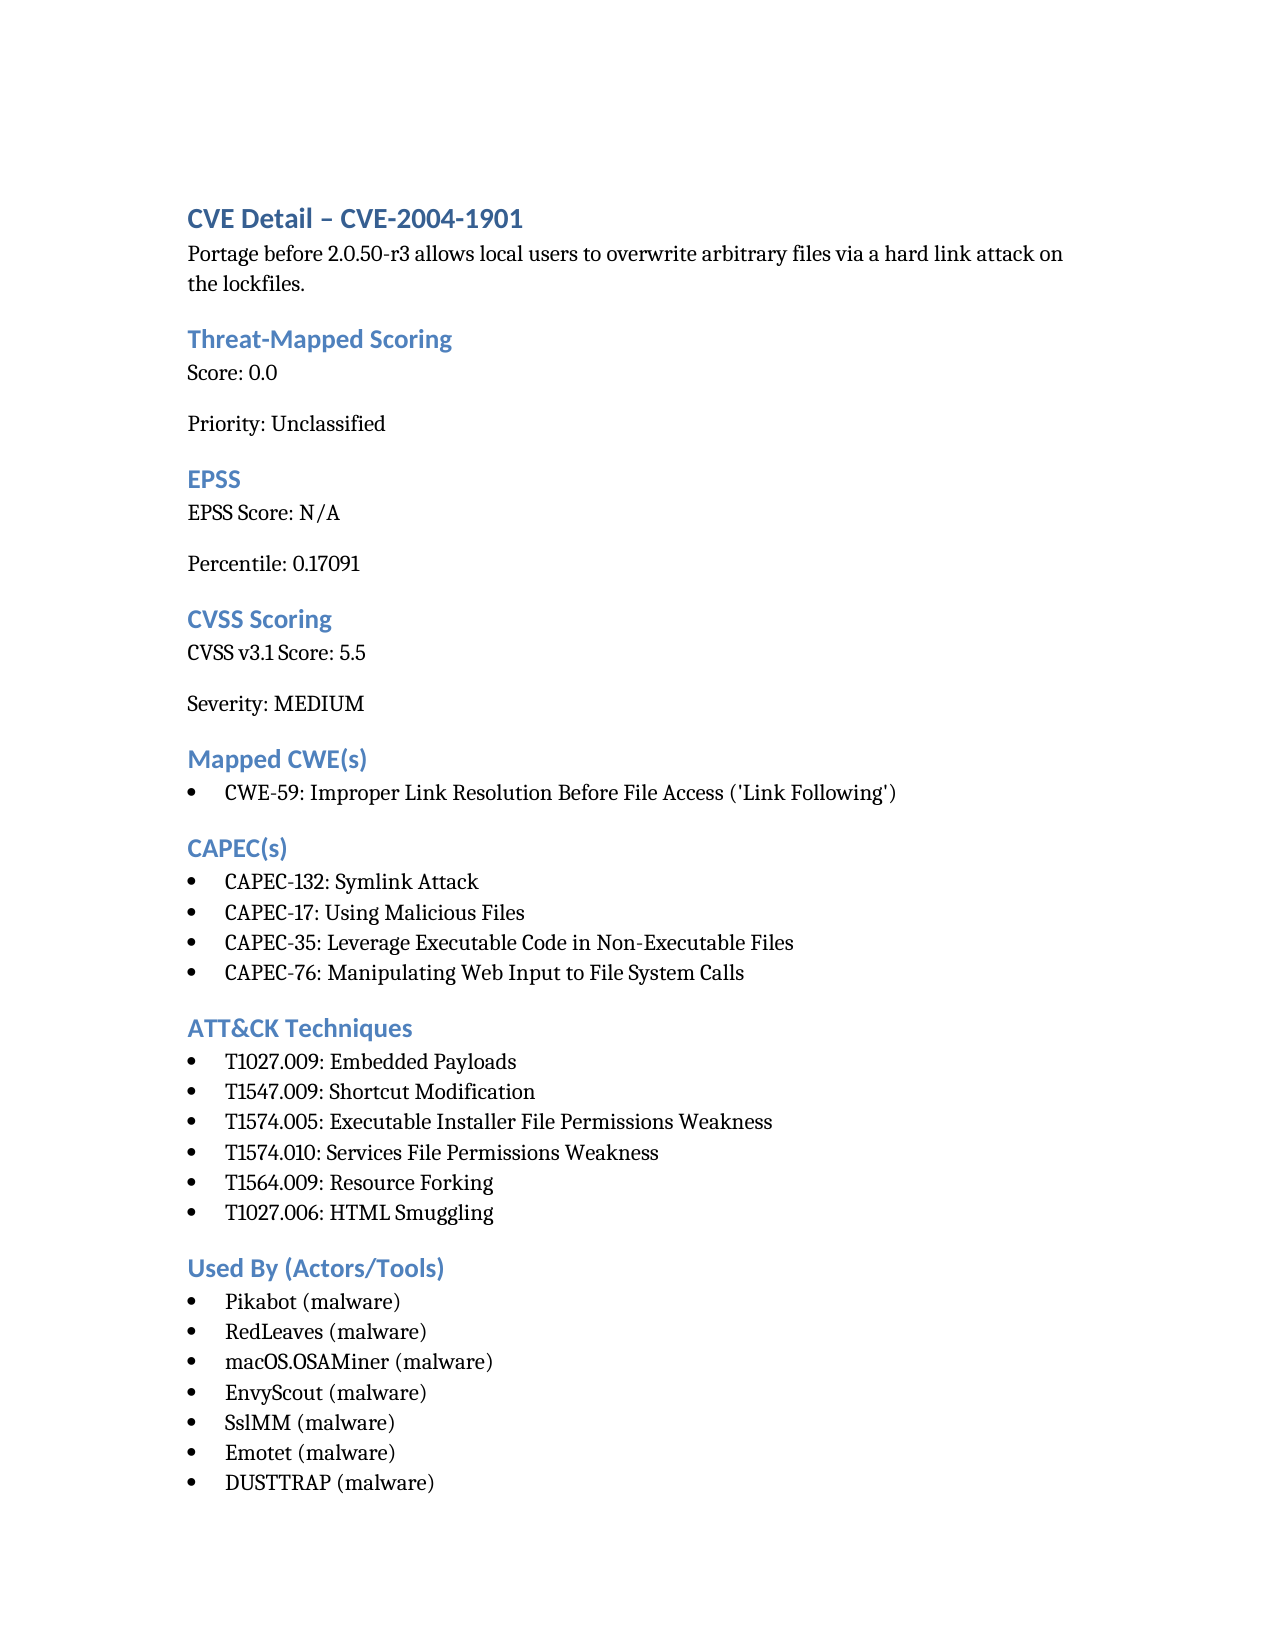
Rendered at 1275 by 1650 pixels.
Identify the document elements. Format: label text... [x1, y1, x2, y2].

list T1574.010: Services File Permissions Weakness [187, 1139, 1087, 1166]
list CAPEC-35: Leverage Executable Code in Non-Executable Files [187, 929, 1087, 956]
subtitle Used By (Actors/Tools) [187, 1251, 1087, 1284]
list EnvyScout (malware) [187, 1379, 1087, 1406]
subtitle Threat-Mapped Scoring [187, 322, 1087, 355]
list T1564.009: Resource Forking [187, 1169, 1087, 1196]
text Percentile: 0.17091 [187, 551, 1087, 577]
subtitle EPSS [187, 462, 1087, 495]
list T1027.006: HTML Smuggling [187, 1200, 1087, 1226]
list DUSTTRAP (malware) [187, 1470, 1087, 1496]
list CAPEC-76: Manipulating Web Input to File System Calls [187, 960, 1087, 986]
text Severity: MEDIUM [187, 691, 1087, 717]
list T1574.005: Executable Installer File Permissions Weakness [187, 1109, 1087, 1135]
text CVSS v3.1 Score: 5.5 [187, 640, 1087, 666]
list SslMM (malware) [187, 1409, 1087, 1436]
text Portage before 2.0.50-r3 allows local users to overwrite arbitrary files via a hard link attack on the lockfiles. [187, 241, 1087, 297]
text Priority: Unclassified [187, 411, 1087, 437]
list Emotet (malware) [187, 1440, 1087, 1466]
subtitle CAPEC(s) [187, 831, 1087, 864]
text Score: 0.0 [187, 360, 1087, 386]
list macOS.OSAMiner (malware) [187, 1349, 1087, 1375]
list CWE-59: Improper Link Resolution Before File Access ('Link Following') [187, 780, 1087, 806]
list CAPEC-17: Using Malicious Files [187, 899, 1087, 926]
subtitle ATT&CK Techniques [187, 1011, 1087, 1044]
list T1027.009: Embedded Payloads [187, 1049, 1087, 1075]
list CAPEC-132: Symlink Attack [187, 869, 1087, 895]
list Pikabot (malware) [187, 1289, 1087, 1315]
subtitle Mapped CWE(s) [187, 742, 1087, 775]
subtitle CVSS Scoring [187, 602, 1087, 635]
subtitle CVE Detail – CVE-2004-1901 [187, 200, 1087, 236]
list RedLeaves (malware) [187, 1319, 1087, 1345]
list T1547.009: Shortcut Modification [187, 1079, 1087, 1105]
text EPSS Score: N/A [187, 500, 1087, 526]
